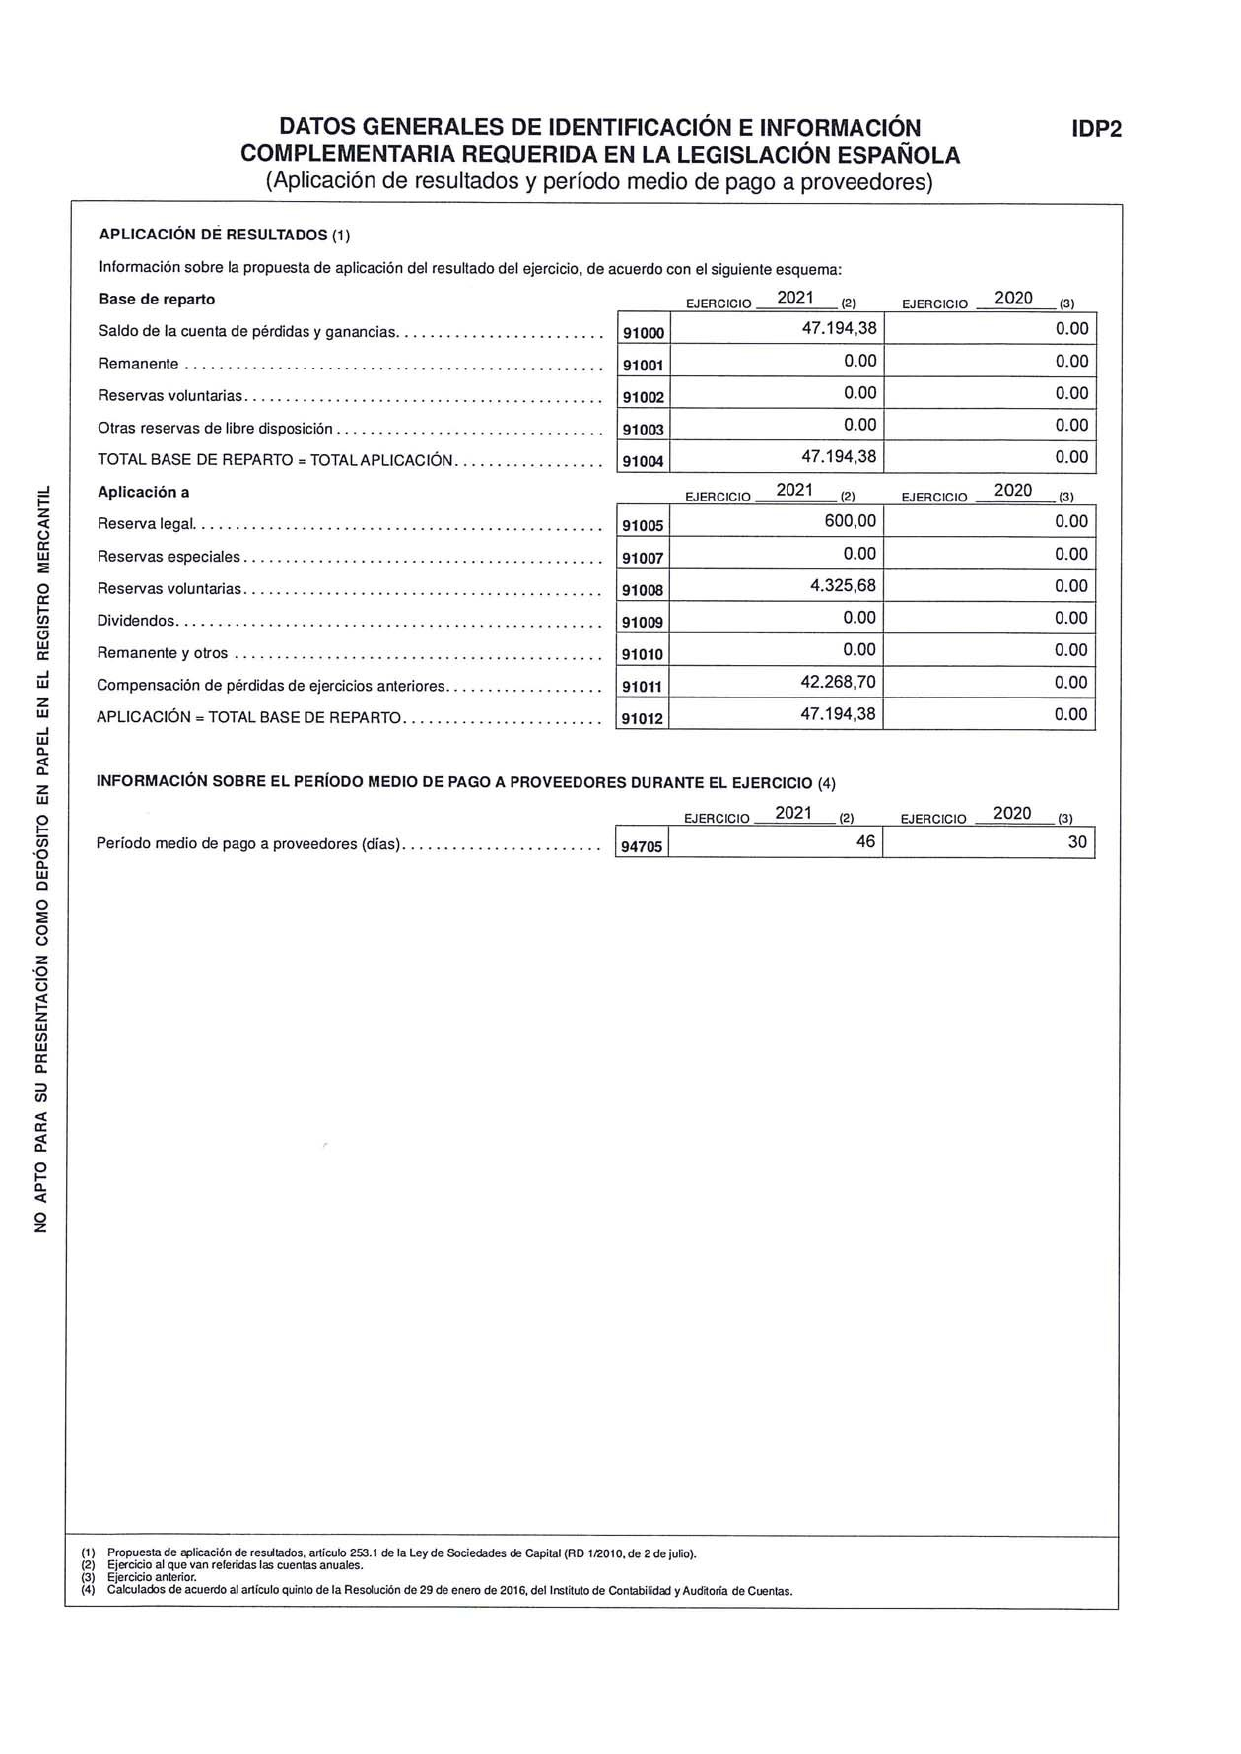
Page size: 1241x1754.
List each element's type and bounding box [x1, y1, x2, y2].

picture [32, 106, 1131, 1618]
